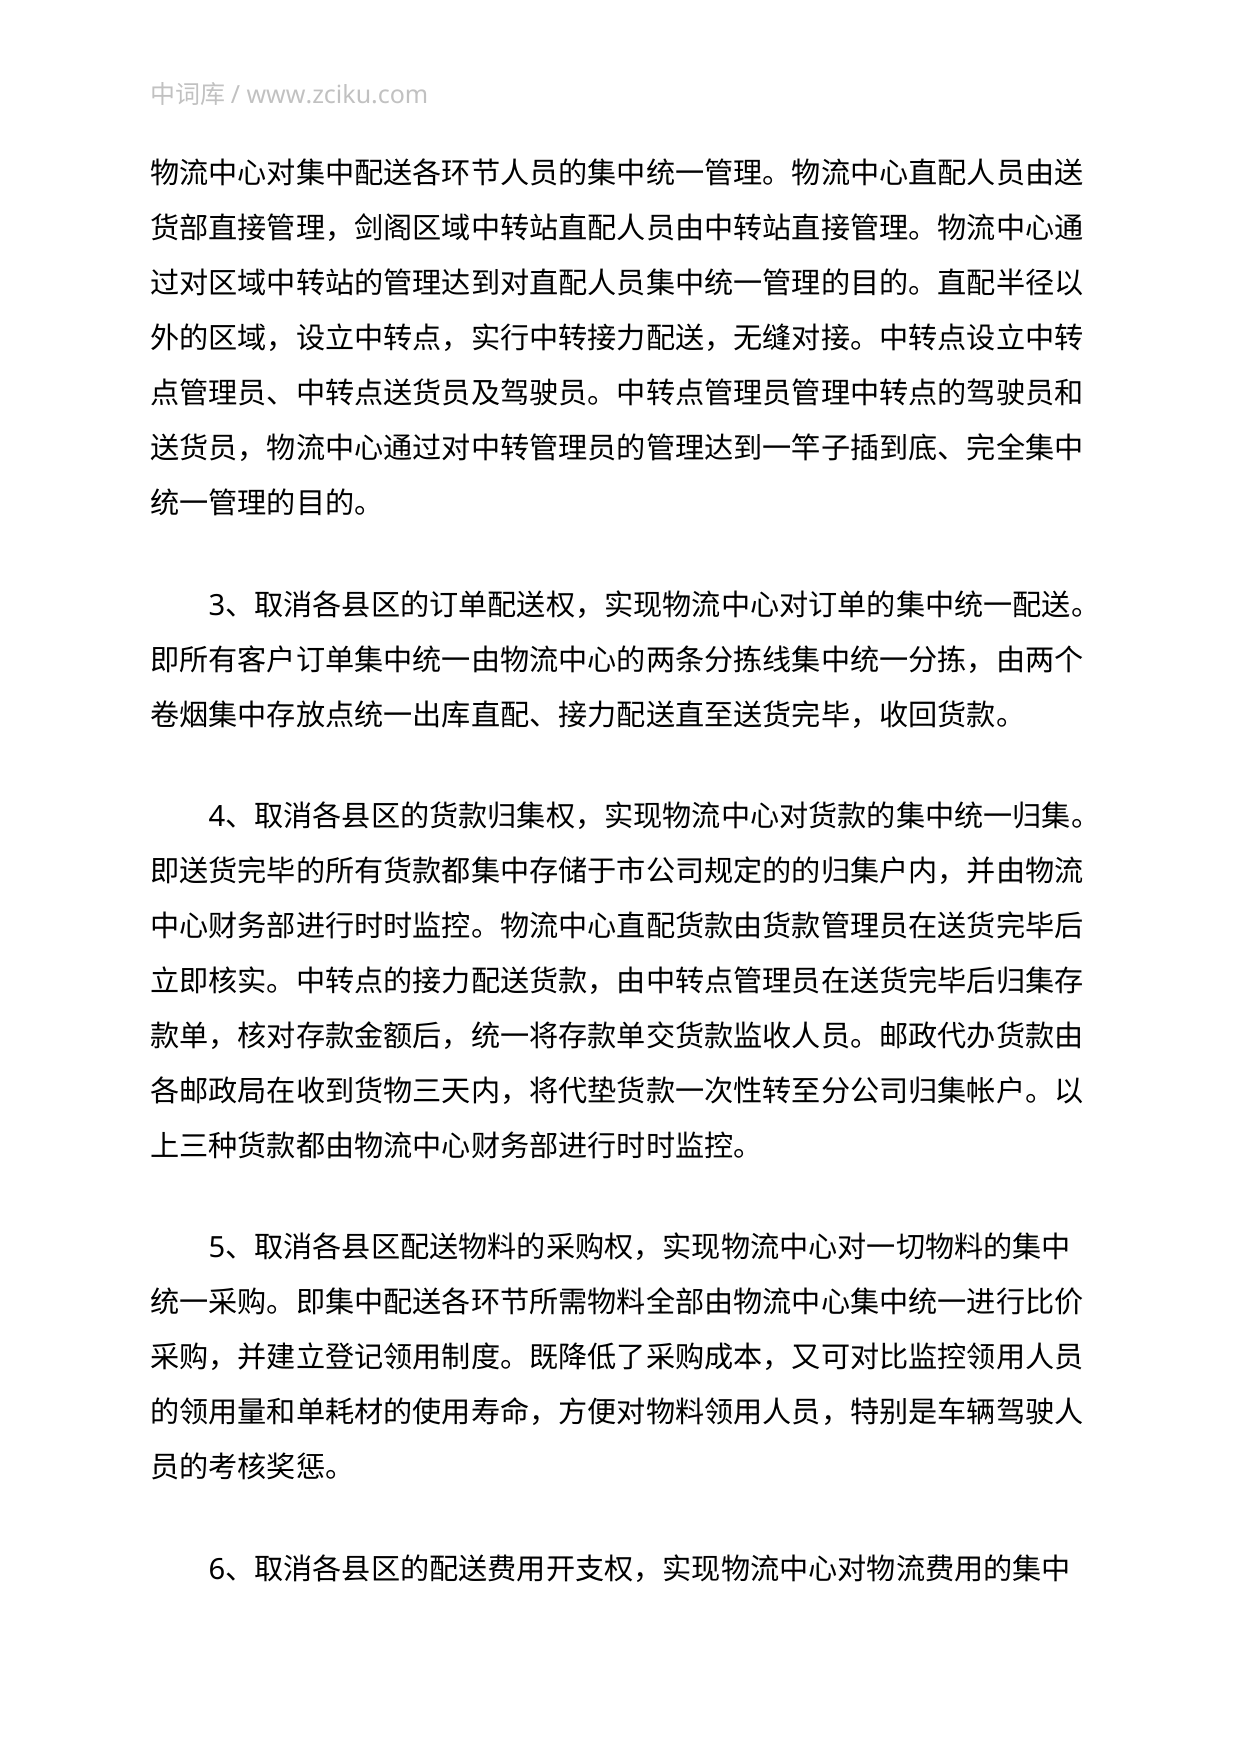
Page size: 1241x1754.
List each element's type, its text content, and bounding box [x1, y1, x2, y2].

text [150, 150, 1090, 522]
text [150, 1546, 1090, 1588]
text 3、取消各县区的订单配送权，实现物流中心对订单的集中统一配送。即所有客户订单集中统一由物流中心的两条分拣线集中统一分拣，由两个卷烟集中存放点统一出库直配、接力配送直至送货完毕，收回货款。 [150, 581, 1090, 733]
text 4、取消各县区的货款归集权，实现物流中心对货款的集中统一归集。即送货完毕的所有货款都集中存储于市公司规定的的归集户内，并由物流中心财务部进行时时监控。物流中心直配货款由货款管理员在送货完毕后立即核实。中转点的接力配送货款，由中转点管理员在送货完毕后归集存款单，核对存款金额后，统一将存款单交货款监收人员。邮政代办货款由各邮政局在收到货物三天内，将代垫货款一次性转至分公司归集帐户。以上三种货款都由物流中心财务部进行时时监控。 [150, 793, 1090, 1164]
text 5、取消各县区配送物料的采购权，实现物流中心对一切物料的集中统一采购。即集中配送各环节所需物料全部由物流中心集中统一进行比价采购，并建立登记领用制度。既降低了采购成本，又可对比监控领用人员的领用量和单耗材的使用寿命，方便对物料领用人员，特别是车辆驾驶人员的考核奖惩。 [150, 1224, 1090, 1486]
